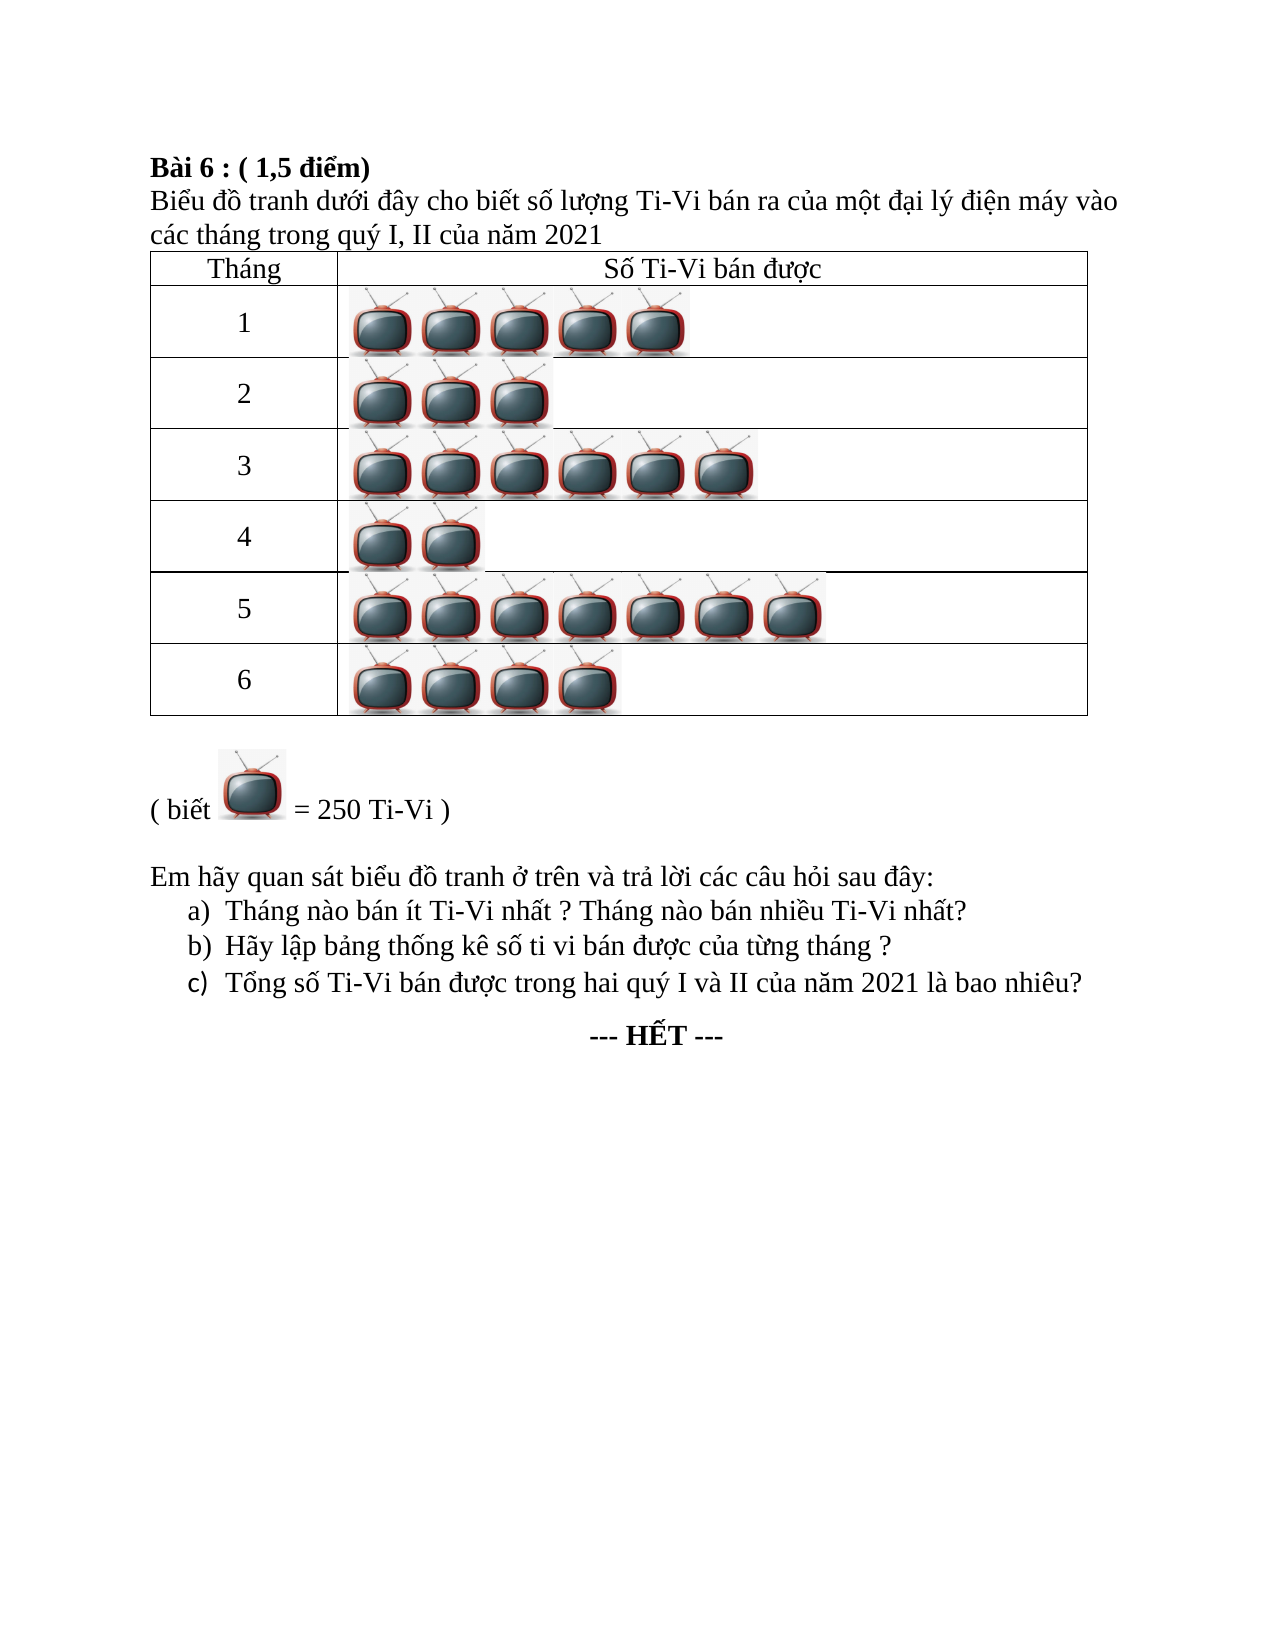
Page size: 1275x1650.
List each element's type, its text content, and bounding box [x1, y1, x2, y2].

table_header Số Ti-Vi bán được [338, 252, 1087, 285]
table_cell [622, 644, 1087, 714]
table_cell 2 [151, 358, 337, 428]
list Tháng nào bán ít Ti-Vi nhất ? Tháng nào bán nhiều Ti-Vi nhất? [187, 893, 1125, 927]
text Em hãy quan sát biểu đồ tranh ở trên và trả lời các câu hỏi sau đây: [150, 859, 1125, 893]
table_cell [759, 429, 1087, 500]
table_cell [554, 358, 1087, 428]
picture [218, 749, 287, 820]
table_cell 6 [151, 644, 337, 714]
text --- HẾT --- [187, 1018, 1125, 1081]
text ( biết = 250 Ti-Vi ) [150, 749, 1125, 826]
list Hãy lập bảng thống kê số ti vi bán được của từng tháng ? [187, 928, 1125, 962]
table_cell [486, 501, 1087, 571]
table_cell 1 [151, 286, 337, 357]
picture [348, 644, 622, 715]
text Bài 6 : ( 1,5 điểm) [150, 150, 1125, 183]
list Tổng số Ti-Vi bán được trong hai quý I và II của năm 2021 là bao nhiêu? [187, 964, 1125, 1000]
table_cell [338, 644, 348, 714]
table_cell 5 [151, 573, 337, 643]
table_cell [338, 573, 348, 643]
text Biểu đồ tranh dưới đây cho biết số lượng Ti-Vi bán ra của một đại lý điện máy vào các tháng trong quý I, II của năm 2021 [150, 183, 1125, 251]
table_cell [338, 501, 348, 571]
table_cell [338, 358, 348, 428]
table_cell [338, 429, 348, 500]
picture [348, 286, 759, 500]
table_cell [338, 286, 348, 357]
table_cell 3 [151, 429, 337, 500]
table_cell [827, 573, 1087, 643]
table_cell [690, 286, 1087, 357]
table_cell 4 [151, 501, 337, 571]
table_header Tháng [151, 252, 337, 285]
picture [348, 501, 827, 643]
